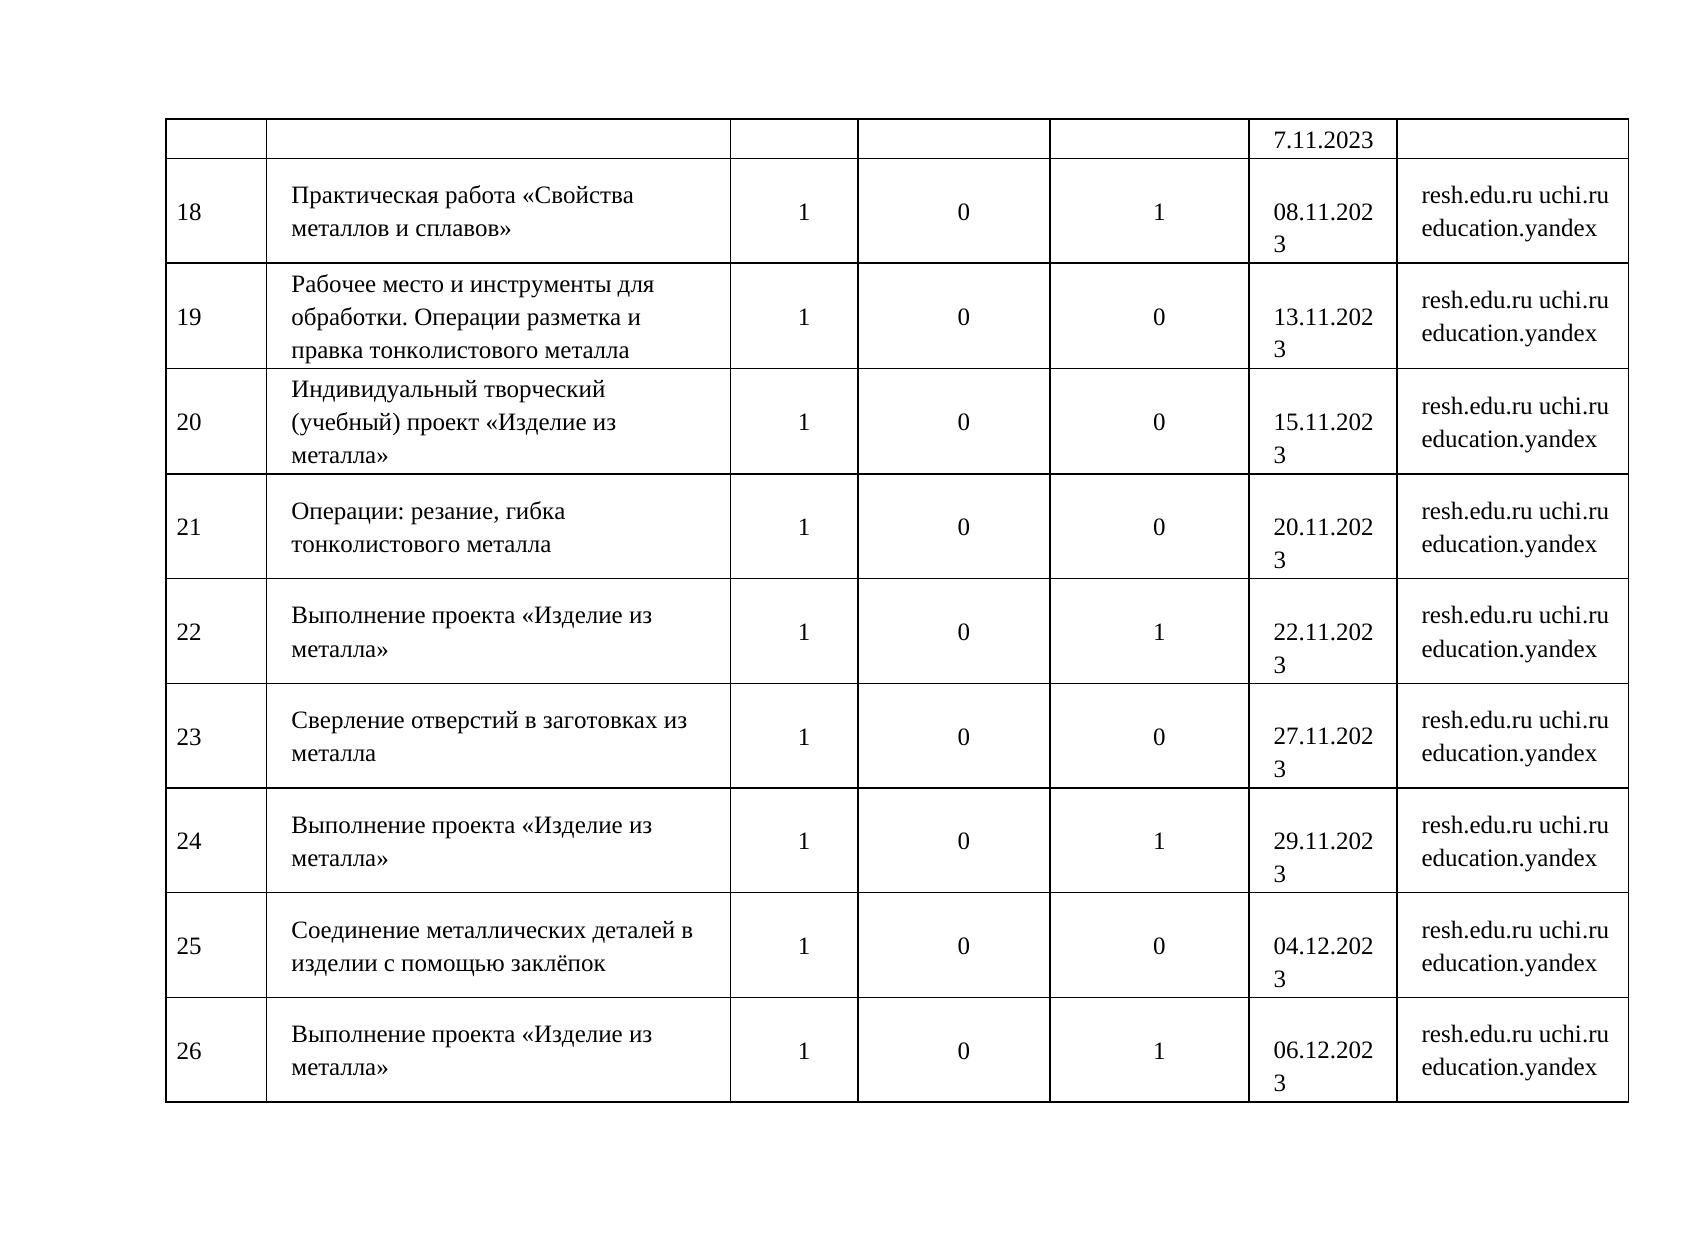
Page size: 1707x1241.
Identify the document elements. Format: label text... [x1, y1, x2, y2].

table_cell 17 [167, 120, 266, 157]
table_cell 0 [1051, 475, 1248, 578]
table_cell 13.11.2023 [1250, 264, 1396, 368]
table_cell resh.edu.ru uchi.ru education.yandex [1398, 369, 1628, 473]
table_cell 0 [859, 893, 1049, 996]
table_cell 19 [167, 264, 266, 368]
table_cell 23 [167, 684, 266, 787]
table_cell Соединение металлических деталей в изделии с помощью заклёпок [267, 893, 730, 996]
table_cell 04.12.2023 [1250, 893, 1396, 996]
table_cell resh.edu.ru uchi.ru education.yandex [1398, 475, 1628, 578]
table_cell 1 [1051, 998, 1248, 1101]
table_cell 22 [167, 579, 266, 682]
table_cell 1 [731, 159, 857, 262]
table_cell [267, 120, 730, 157]
table_cell 18 [167, 159, 266, 262]
table_cell resh.edu.ru uchi.ru education.yandex [1398, 893, 1628, 996]
table_cell 1 [731, 893, 857, 996]
table_cell 24 [167, 789, 266, 892]
table_cell Практическая работа «Свойства металлов и сплавов» [267, 159, 730, 262]
table_cell Индивидуальный творческий (учебный) проект «Изделие из металла» [267, 369, 730, 473]
table_cell 1 [731, 579, 857, 682]
table_cell 20.11.2023 [1250, 475, 1396, 578]
table_cell 22.11.2023 [1250, 579, 1396, 682]
table_cell Сверление отверстий в заготовках из металла [267, 684, 730, 787]
table_cell 15.11.2023 [1250, 369, 1396, 473]
table_cell 27.11.2023 [1250, 684, 1396, 787]
table_cell 0 [1051, 893, 1248, 996]
table_cell 0 [859, 369, 1049, 473]
table_cell resh.edu.ru uchi.ru education.yandex [1398, 579, 1628, 682]
table_cell resh.edu.ru uchi.ru education.yandex [1398, 684, 1628, 787]
table_cell 0 [1051, 264, 1248, 368]
table_cell 29.11.2023 [1250, 789, 1396, 892]
table_cell 0 [859, 789, 1049, 892]
table_cell 25 [167, 893, 266, 996]
table_cell 1 [731, 475, 857, 578]
table_cell 08.11.2023 [1250, 159, 1396, 262]
table_cell resh.edu.ru uchi.ru education.yandex [1398, 789, 1628, 892]
table_cell 06.12.2023 [1250, 998, 1396, 1101]
table_cell 0 [1051, 684, 1248, 787]
table_cell 21 [167, 475, 266, 578]
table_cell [1398, 998, 1628, 1101]
table_cell 1 [731, 369, 857, 473]
table_cell 1 [1051, 789, 1248, 892]
table_cell Выполнение проекта «Изделие из металла» [267, 998, 730, 1101]
table_cell 0 [859, 475, 1049, 578]
table_cell 1 [731, 998, 857, 1101]
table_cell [1398, 120, 1628, 157]
table_cell resh.edu.ru uchi.ru education.yandex [1398, 264, 1628, 368]
table_cell 20 [167, 369, 266, 473]
table_cell 1 [1051, 159, 1248, 262]
table_cell 0 [859, 159, 1049, 262]
table_cell Выполнение проекта «Изделие из металла» [267, 579, 730, 682]
table_cell 26 [167, 998, 266, 1101]
table_cell 07.11.2023 [1250, 120, 1396, 157]
table_cell 0 [859, 120, 1049, 157]
table_cell 0 [859, 998, 1049, 1101]
table_cell resh.edu.ru uchi.ru education.yandex [1398, 159, 1628, 262]
table_cell 1 [731, 789, 857, 892]
table_cell 0 [859, 264, 1049, 368]
table_cell 0 [859, 579, 1049, 682]
table_cell 1 [731, 684, 857, 787]
table_cell 1 [731, 264, 857, 368]
table_cell Рабочее место и инструменты для обработки. Операции разметка и правка тонколистового металла [267, 264, 730, 368]
table_cell 0 [1051, 120, 1248, 157]
table_cell Выполнение проекта «Изделие из металла» [267, 789, 730, 892]
table_cell 1 [1051, 579, 1248, 682]
table_cell Операции: резание, гибка тонколистового металла [267, 475, 730, 578]
table_cell 0 [1051, 369, 1248, 473]
table_cell 1 [731, 120, 857, 157]
table_cell 0 [859, 684, 1049, 787]
